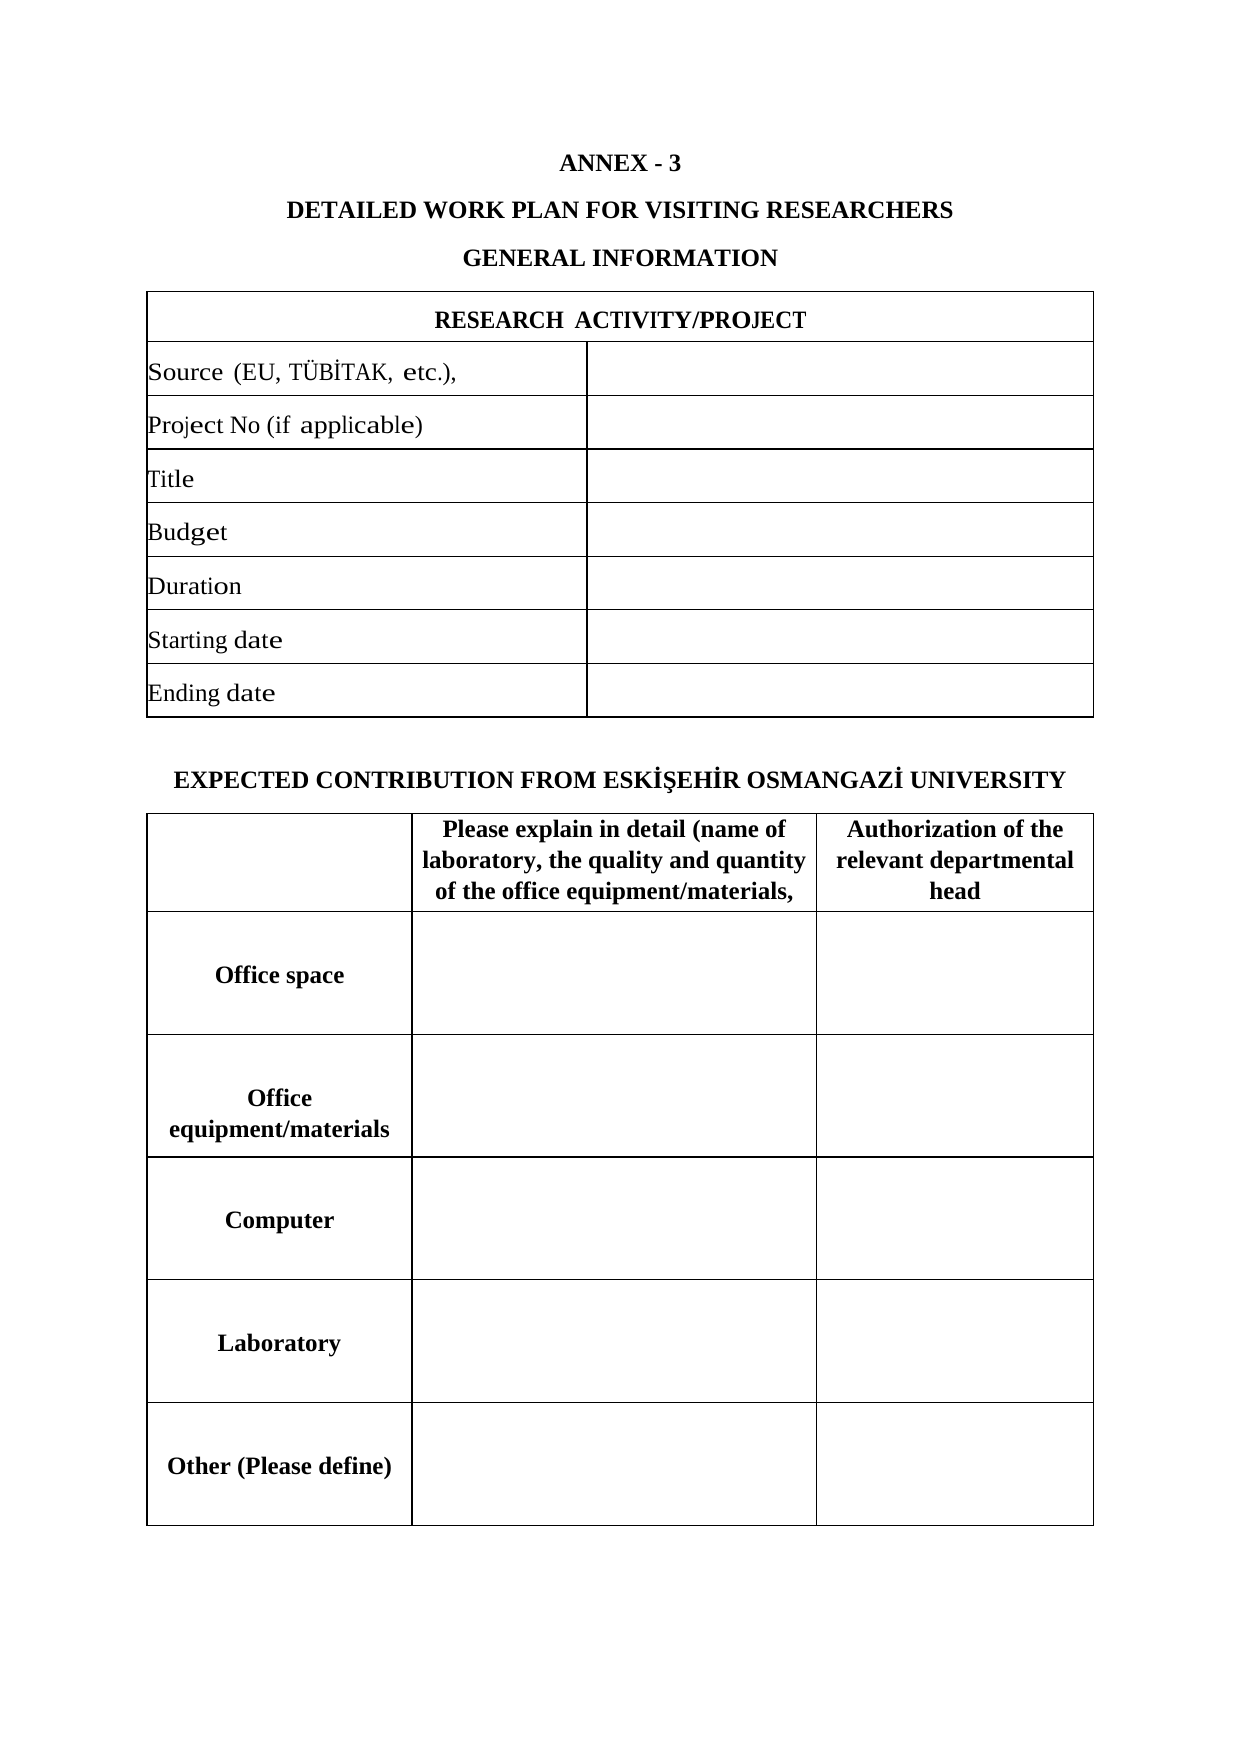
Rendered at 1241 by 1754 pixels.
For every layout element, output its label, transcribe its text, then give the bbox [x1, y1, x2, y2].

table_cell Other (Please define) [148, 1403, 411, 1524]
text GENERAL INFORMATION [148, 243, 1093, 272]
table_cell [413, 1403, 816, 1524]
table_cell [413, 912, 816, 1034]
table_cell [413, 1158, 816, 1279]
table_cell [817, 1035, 1093, 1156]
table_cell [413, 1280, 816, 1402]
table_cell Office equipment/materials [148, 1035, 411, 1156]
table_cell Budget [148, 503, 586, 556]
table_cell [588, 557, 1093, 609]
table_header Please explain in detail (name of laboratory, the quality and quantity of the office equipment/materials, etc.) [413, 814, 816, 911]
table_header [148, 814, 411, 911]
table_cell [817, 1280, 1093, 1402]
table_cell Duration [148, 557, 586, 609]
table_header Authorization of the relevant departmental head [817, 814, 1093, 911]
table_cell [413, 1035, 816, 1156]
table_cell Office space [148, 912, 411, 1034]
table_cell [588, 503, 1093, 556]
table_cell [588, 396, 1093, 448]
table_cell Ending date [148, 664, 586, 716]
table_cell [817, 912, 1093, 1034]
text EXPECTED CONTRIBUTION FROM ESKİŞEHİR OSMANGAZİ UNIVERSITY [148, 765, 1093, 794]
table_cell Source (EU, TÜBİTAK, etc.), [148, 342, 586, 394]
text DETAILED WORK PLAN FOR VISITING RESEARCHERS [148, 195, 1093, 224]
table_cell Computer [148, 1158, 411, 1279]
table_cell [817, 1158, 1093, 1279]
table_cell [817, 1403, 1093, 1524]
table_cell Starting date [148, 610, 586, 663]
table_cell Laboratory [148, 1280, 411, 1402]
table_cell [588, 610, 1093, 663]
table_cell [588, 342, 1093, 394]
table_cell Title [148, 450, 586, 502]
table_cell [588, 664, 1093, 716]
text ANNEX - 3 [148, 148, 1093, 176]
table_cell [588, 450, 1093, 502]
table_cell Project No (if applicable) [148, 396, 586, 448]
table_header RESEARCH ACTIVITY/PROJECT [148, 292, 1093, 341]
